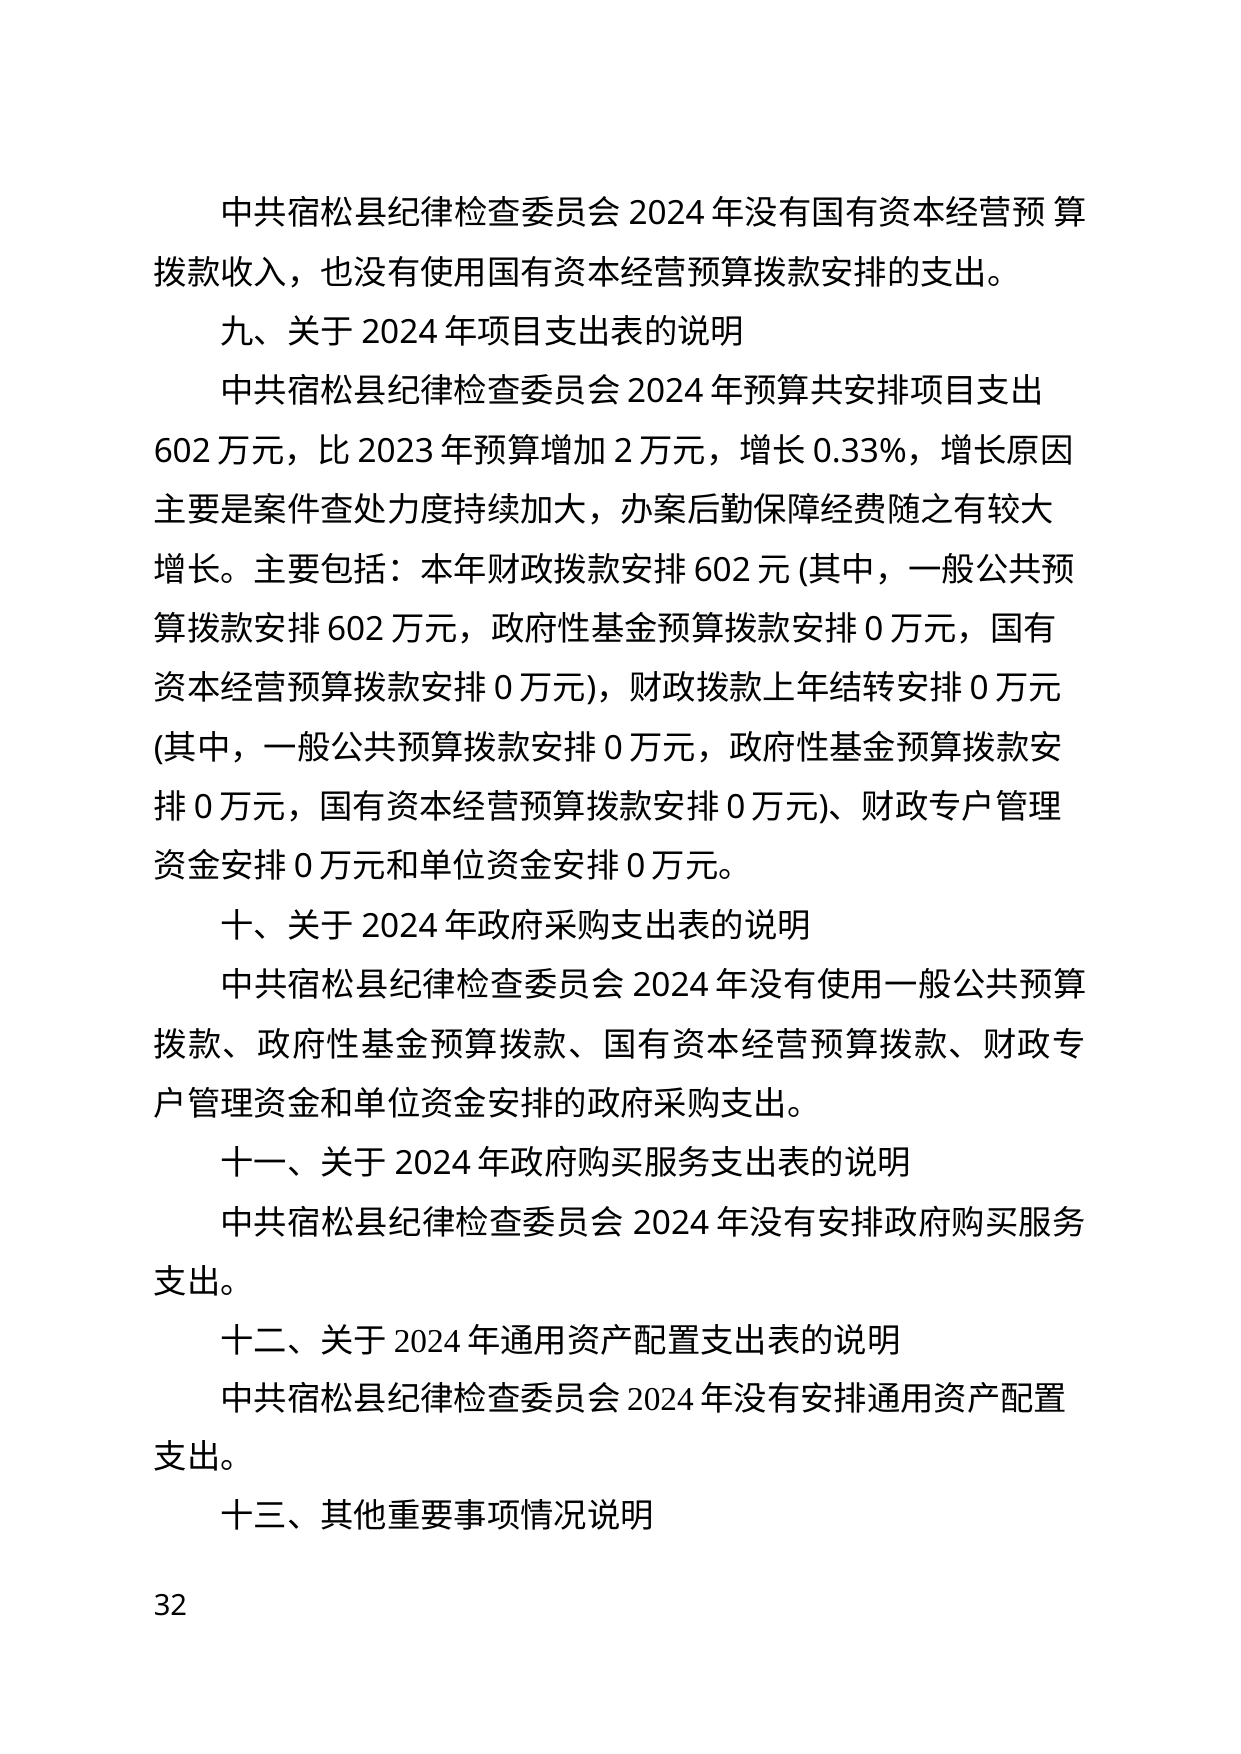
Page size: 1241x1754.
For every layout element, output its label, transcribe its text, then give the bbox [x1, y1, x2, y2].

text 中共宿松县纪律检查委员会2024年没有安排通用资产配置支出。 [153, 1364, 1087, 1480]
text 十一、关于 2024年政府购买服务支出表的说明 [153, 1127, 1087, 1187]
text 中共宿松县纪律检查委员会2024年预算共安排项目支出602万元，比2023年预算增加2万元，增长0.33%，增长原因主要是案件查处力度持续加大，办案后勤保障经费随之有较大增长。主要包括：本年财政拨款安排602元 (其中，一般公共预算拨款安排602万元，政府性基金预算拨款安排0万元，国有资本经营预算拨款安排0万元)，财政拨款上年结转安排0万元 (其中，一般公共预算拨款安排0万元，政府性基金预算拨款安排0万元，国有资本经营预算拨款安排0万元)、财政专户管理资金安排0万元和单位资金安排0万元。 [153, 355, 1087, 890]
text 十、关于 2024年政府采购支出表的说明 [153, 890, 1087, 949]
text 中共宿松县纪律检查委员会2024年没有国有资本经营预 算拨款收入，也没有使用国有资本经营预算拨款安排的支出。 [153, 177, 1087, 296]
text 中共宿松县纪律检查委员会 2024年没有安排政府购买服务支出。 [153, 1187, 1087, 1305]
text 九、关于 2024年项目支出表的说明 [153, 296, 1087, 355]
text 中共宿松县纪律检查委员会2024年没有使用一般公共预算拨款、政府性基金预算拨款、国有资本经营预算拨款、财政专户管理资金和单位资金安排的政府采购支出。 [153, 949, 1087, 1127]
text 十二、关于2024年通用资产配置支出表的说明 [153, 1305, 1087, 1364]
text 十三、其他重要事项情况说明 [153, 1480, 1087, 1540]
